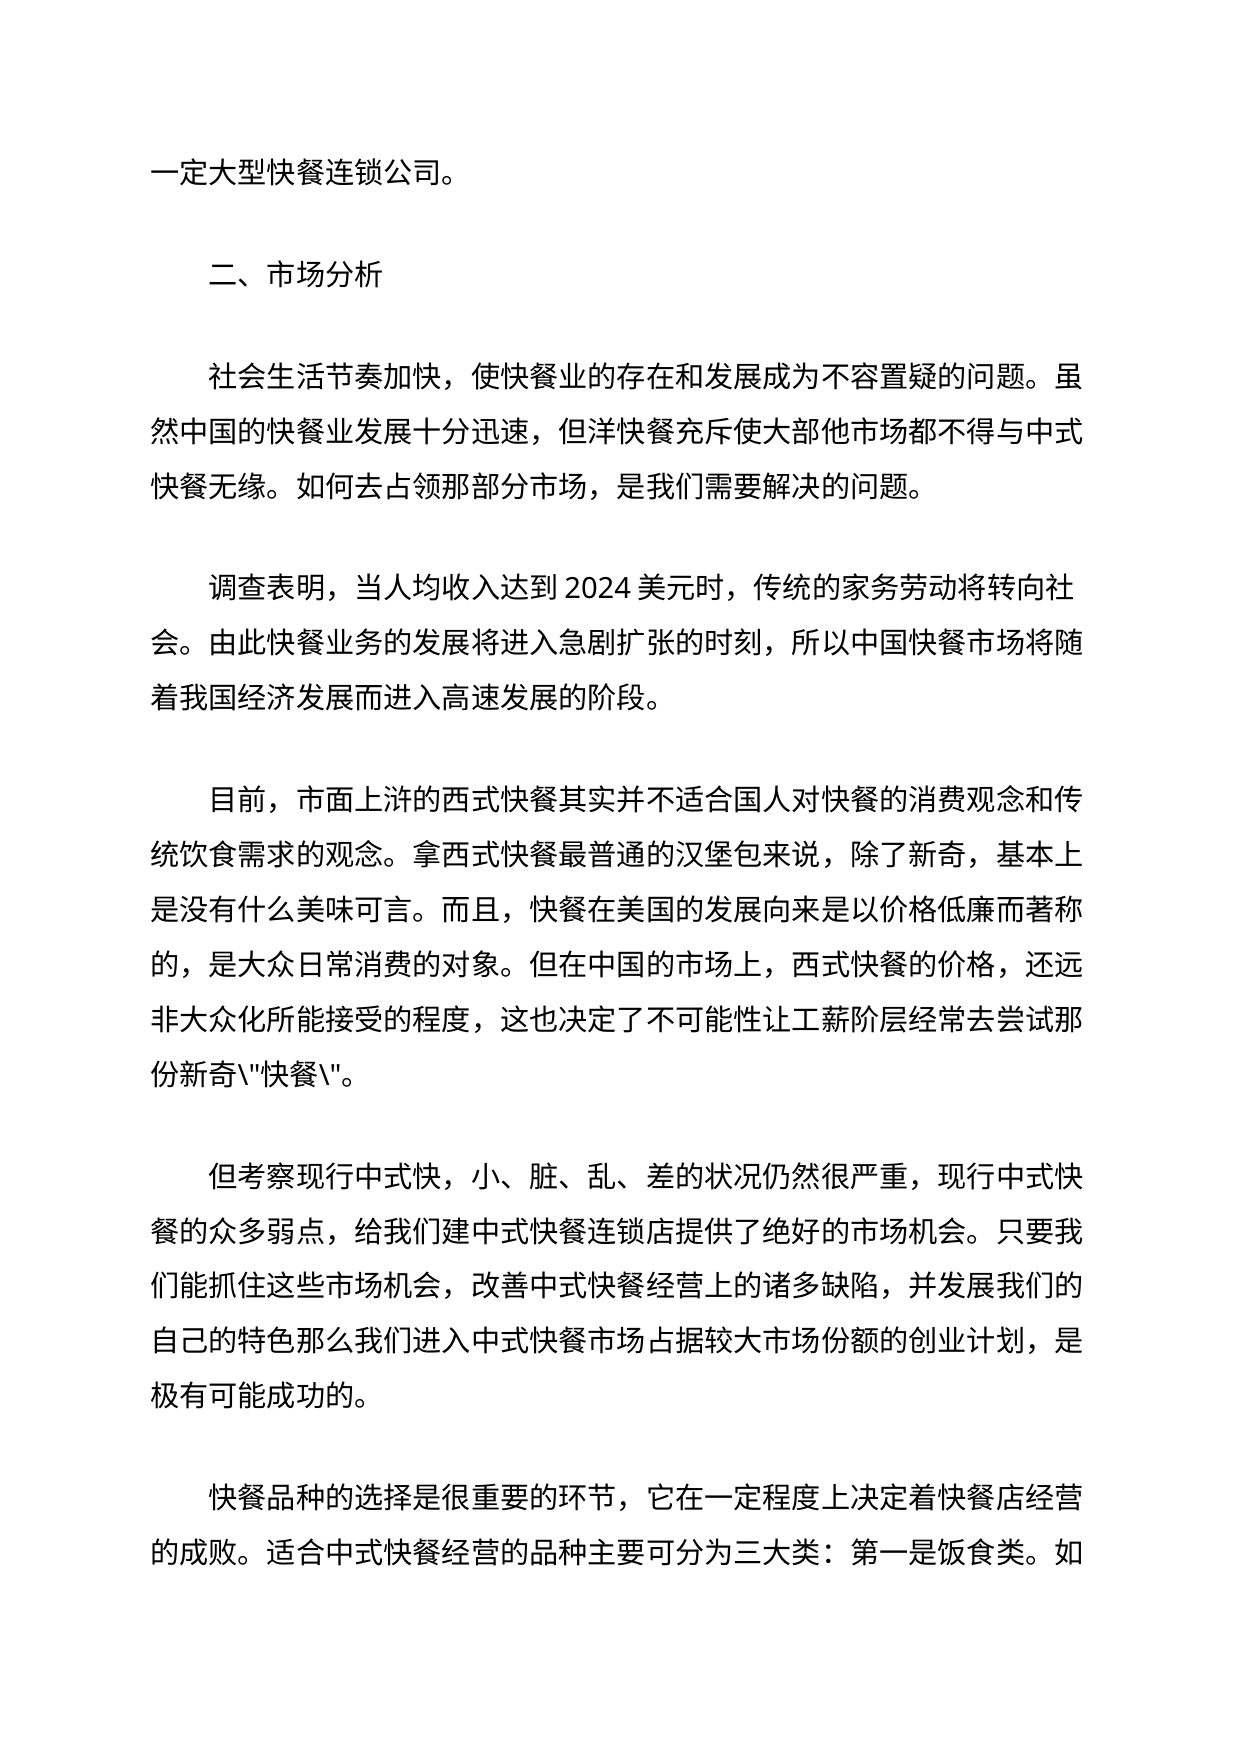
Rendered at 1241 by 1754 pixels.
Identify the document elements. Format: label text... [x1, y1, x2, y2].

text 但考察现行中式快，小、脏、乱、差的状况仍然很严重，现行中式快餐的众多弱点，给我们建中式快餐连锁店提供了绝好的市场机会。只要我们能抓住这些市场机会，改善中式快餐经营上的诸多缺陷，并发展我们的自己的特色那么我们进入中式快餐市场占据较大市场份额的创业计划，是极有可能成功的。 [150, 1153, 1090, 1415]
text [150, 150, 1090, 192]
text 调查表明，当人均收入达到2024美元时，传统的家务劳动将转向社会。由此快餐业务的发展将进入急剧扩张的时刻，所以中国快餐市场将随着我国经济发展而进入高速发展的阶段。 [150, 565, 1090, 717]
text 社会生活节奏加快，使快餐业的存在和发展成为不容置疑的问题。虽然中国的快餐业发展十分迅速，但洋快餐充斥使大部他市场都不得与中式快餐无缘。如何去占领那部分市场，是我们需要解决的问题。 [150, 353, 1090, 506]
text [150, 1474, 1090, 1572]
text 目前，市面上浒的西式快餐其实并不适合国人对快餐的消费观念和传统饮食需求的观念。拿西式快餐最普通的汉堡包来说，除了新奇，基本上是没有什么美味可言。而且，快餐在美国的发展向来是以价格低廉而著称的，是大众日常消费的对象。但在中国的市场上，西式快餐的价格，还远非大众化所能接受的程度，这也决定了不可能性让工薪阶层经常去尝试那份新奇\"快餐\"。 [150, 777, 1090, 1094]
text 二、市场分析 [150, 252, 1090, 294]
